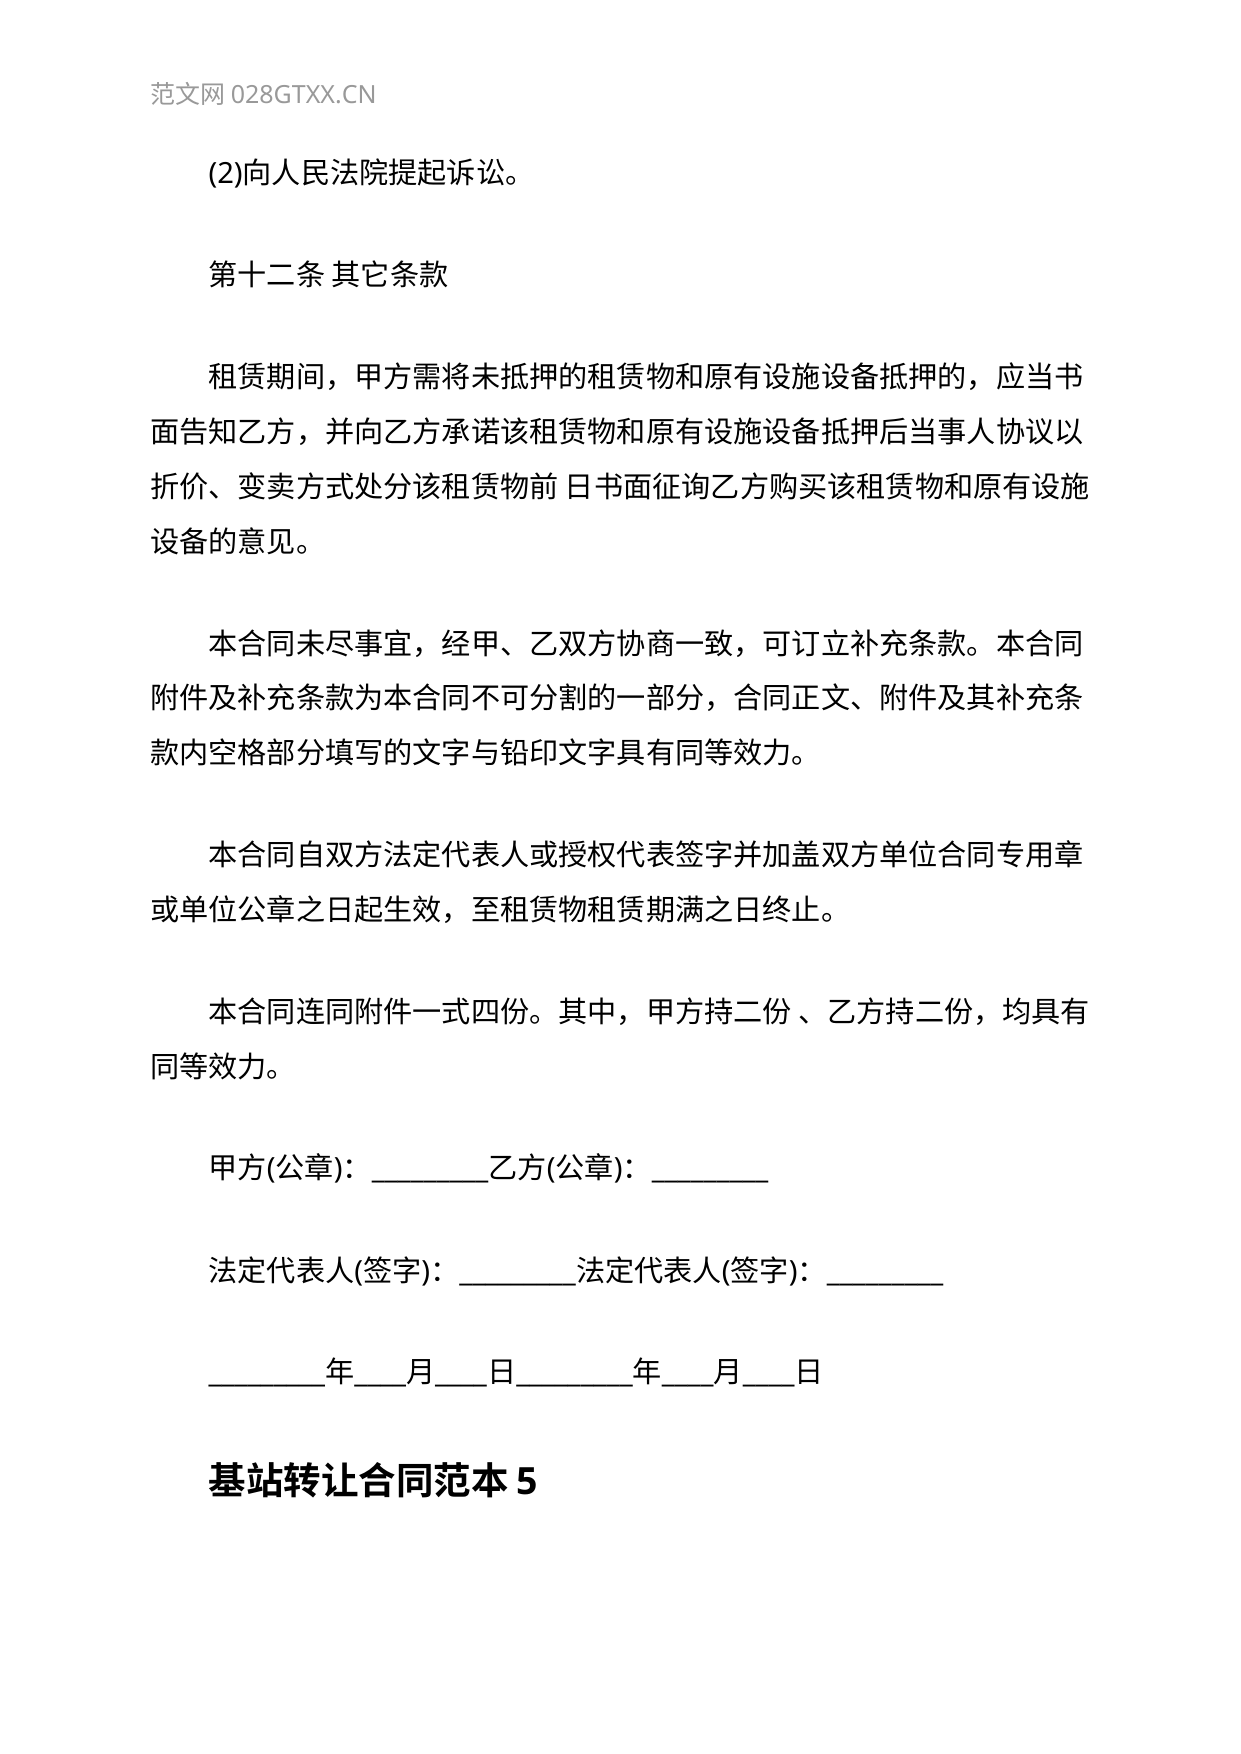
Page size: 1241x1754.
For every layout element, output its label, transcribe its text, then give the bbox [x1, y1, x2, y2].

text 基站转让合同范本5 [150, 1451, 1090, 1506]
text 租赁期间，甲方需将未抵押的租赁物和原有设施设备抵押的，应当书面告知乙方，并向乙方承诺该租赁物和原有设施设备抵押后当事人协议以折价、变卖方式处分该租赁物前 日书面征询乙方购买该租赁物和原有设施设备的意见。 [150, 354, 1090, 561]
text 第十二条 其它条款 [150, 252, 1090, 294]
text _________年____月____日_________年____月____日 [150, 1349, 1090, 1391]
text 本合同连同附件一式四份。其中，甲方持二份 、乙方持二份，均具有同等效力。 [150, 988, 1090, 1086]
text (2)向人民法院提起诉讼。 [150, 150, 1090, 192]
text 本合同未尽事宜，经甲、乙双方协商一致，可订立补充条款。本合同附件及补充条款为本合同不可分割的一部分，合同正文、附件及其补充条款内空格部分填写的文字与铅印文字具有同等效力。 [150, 620, 1090, 772]
text 本合同自双方法定代表人或授权代表签字并加盖双方单位合同专用章或单位公章之日起生效，至租赁物租赁期满之日终止。 [150, 832, 1090, 929]
text 法定代表人(签字)：_________法定代表人(签字)：_________ [150, 1247, 1090, 1289]
text 甲方(公章)：_________乙方(公章)：_________ [150, 1145, 1090, 1187]
